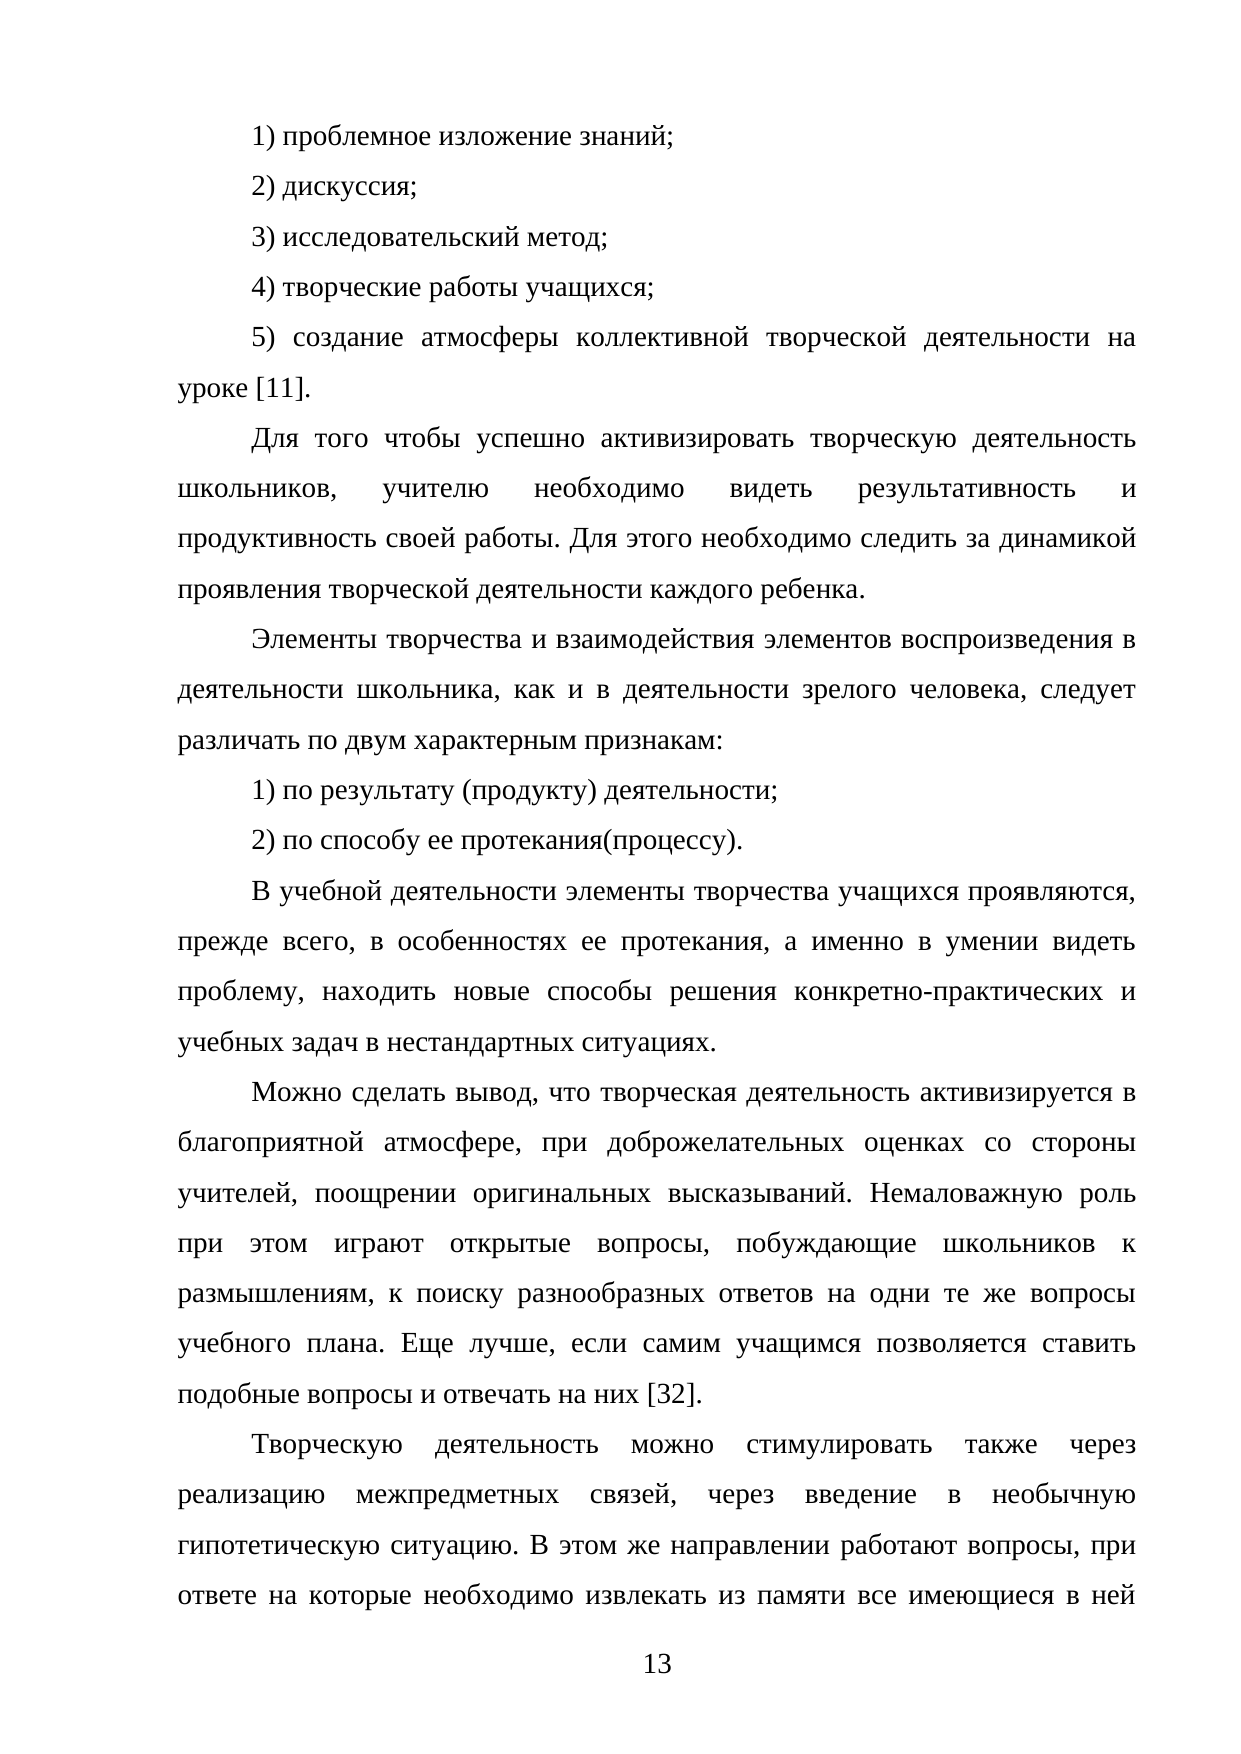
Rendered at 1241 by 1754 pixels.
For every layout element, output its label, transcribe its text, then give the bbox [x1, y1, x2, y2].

text Можно сделать вывод, что творческая деятельность активизируется в благоприятной атмосфере, при доброжелательных оценках со стороны учителей, поощрении оригинальных высказываний. Немаловажную роль при этом играют открытые вопросы, побуждающие школьников к размышлениям, к поиску разнообразных ответов на одни те же вопросы учебного плана. Еще лучше, если самим учащимся позволяется ставить подобные вопросы и отвечать на них [32]. [177, 1074, 1137, 1409]
text 1) проблемное изложение знаний; [177, 118, 1137, 152]
text 1) по результату (продукту) деятельности; [177, 772, 1137, 806]
text 2) по способу ее протекания(процессу). [177, 822, 1137, 856]
text 5) создание атмосферы коллективной творческой деятельности на уроке [11]. [177, 319, 1137, 403]
text В учебной деятельности элементы творчества учащихся проявляются, прежде всего, в особенностях ее протекания, а именно в умении видеть проблему, находить новые способы решения конкретно-практических и учебных задач в нестандартных ситуациях. [177, 873, 1137, 1057]
text 2) дискуссия; [177, 168, 1137, 202]
text Для того чтобы успешно активизировать творческую деятельность школьников, учителю необходимо видеть результативность и продуктивность своей работы. Для этого необходимо следить за динамикой проявления творческой деятельности каждого ребенка. [177, 420, 1137, 604]
text 3) исследовательский метод; [177, 219, 1137, 252]
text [177, 1426, 1137, 1611]
text 4) творческие работы учащихся; [177, 269, 1137, 303]
text Элементы творчества и взаимодействия элементов воспроизведения в деятельности школьника, как и в деятельности зрелого человека, следует различать по двум характерным признакам: [177, 621, 1137, 755]
